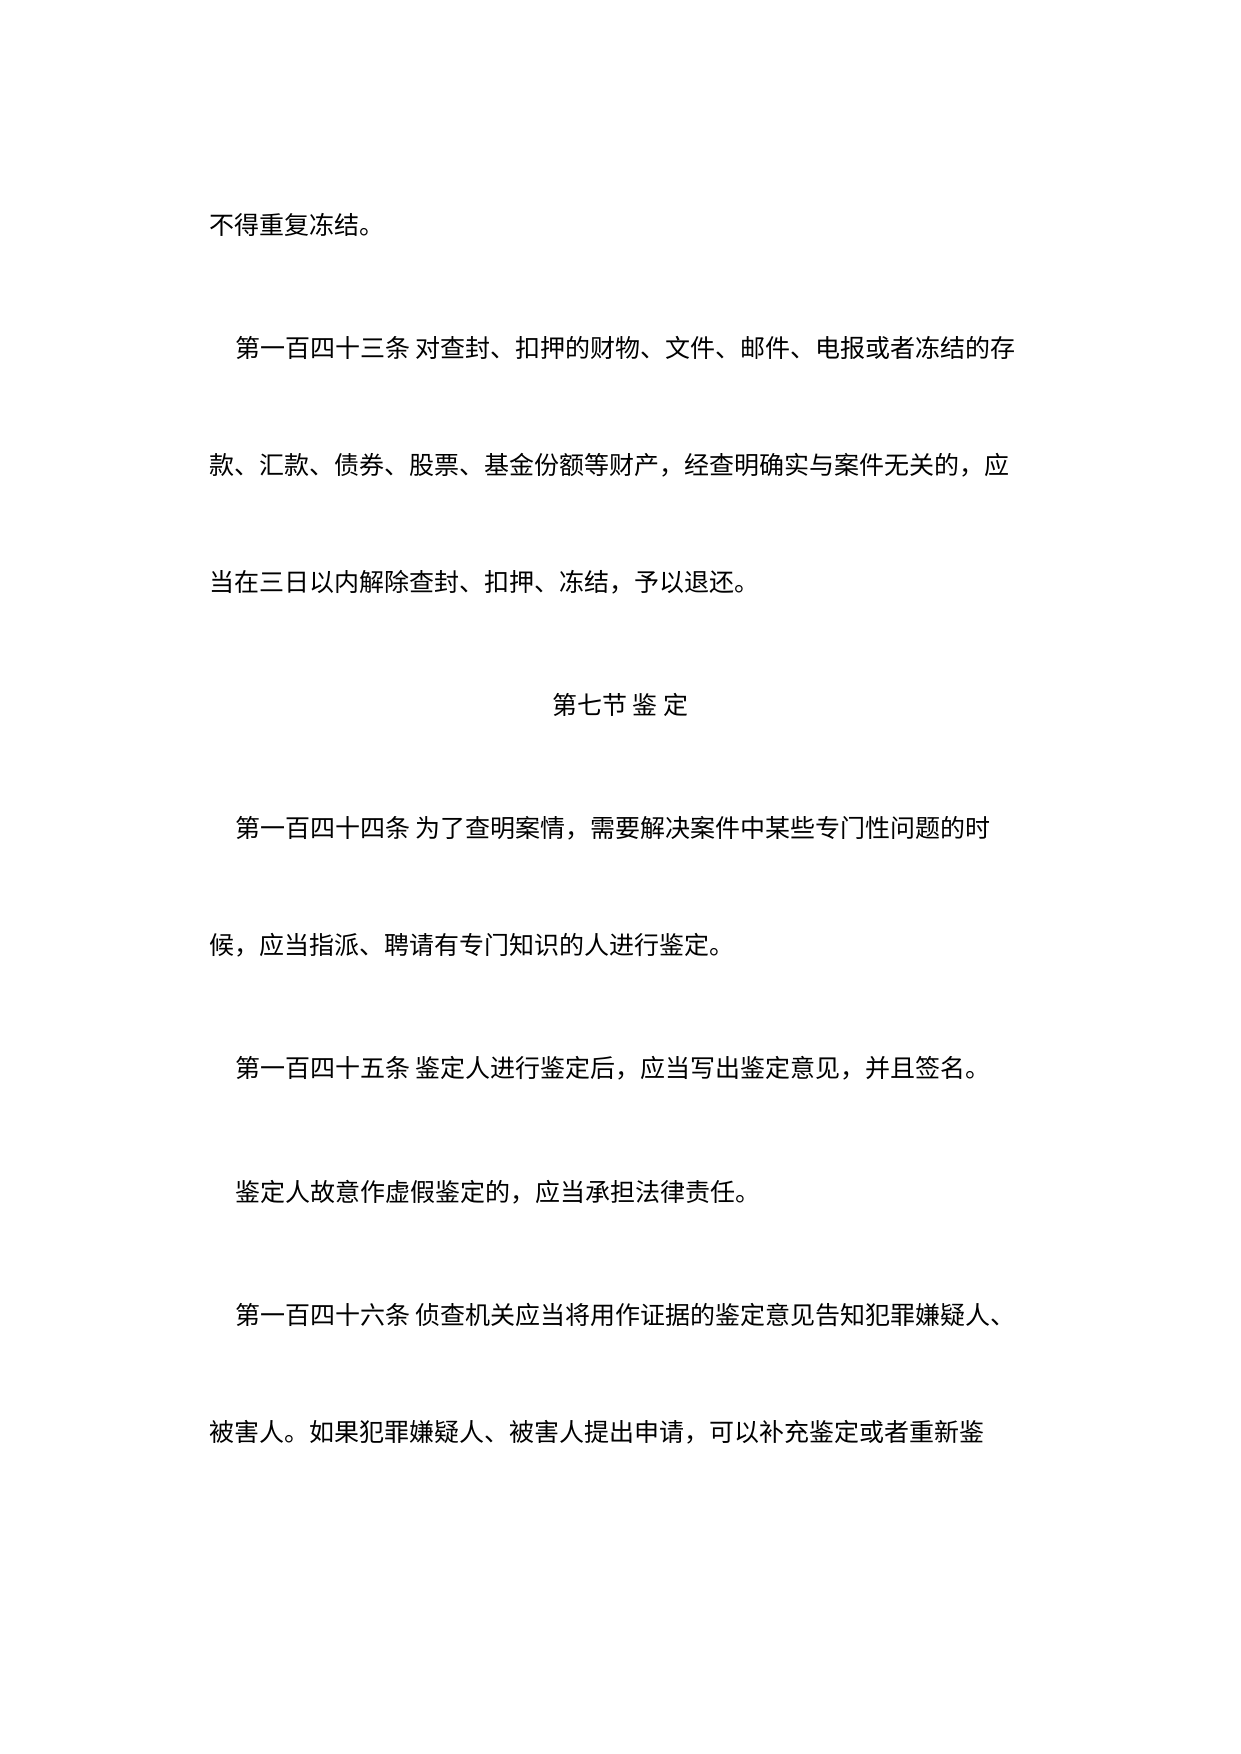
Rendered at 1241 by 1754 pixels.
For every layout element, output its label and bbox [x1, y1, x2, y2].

table_header [209, 162, 1031, 1463]
